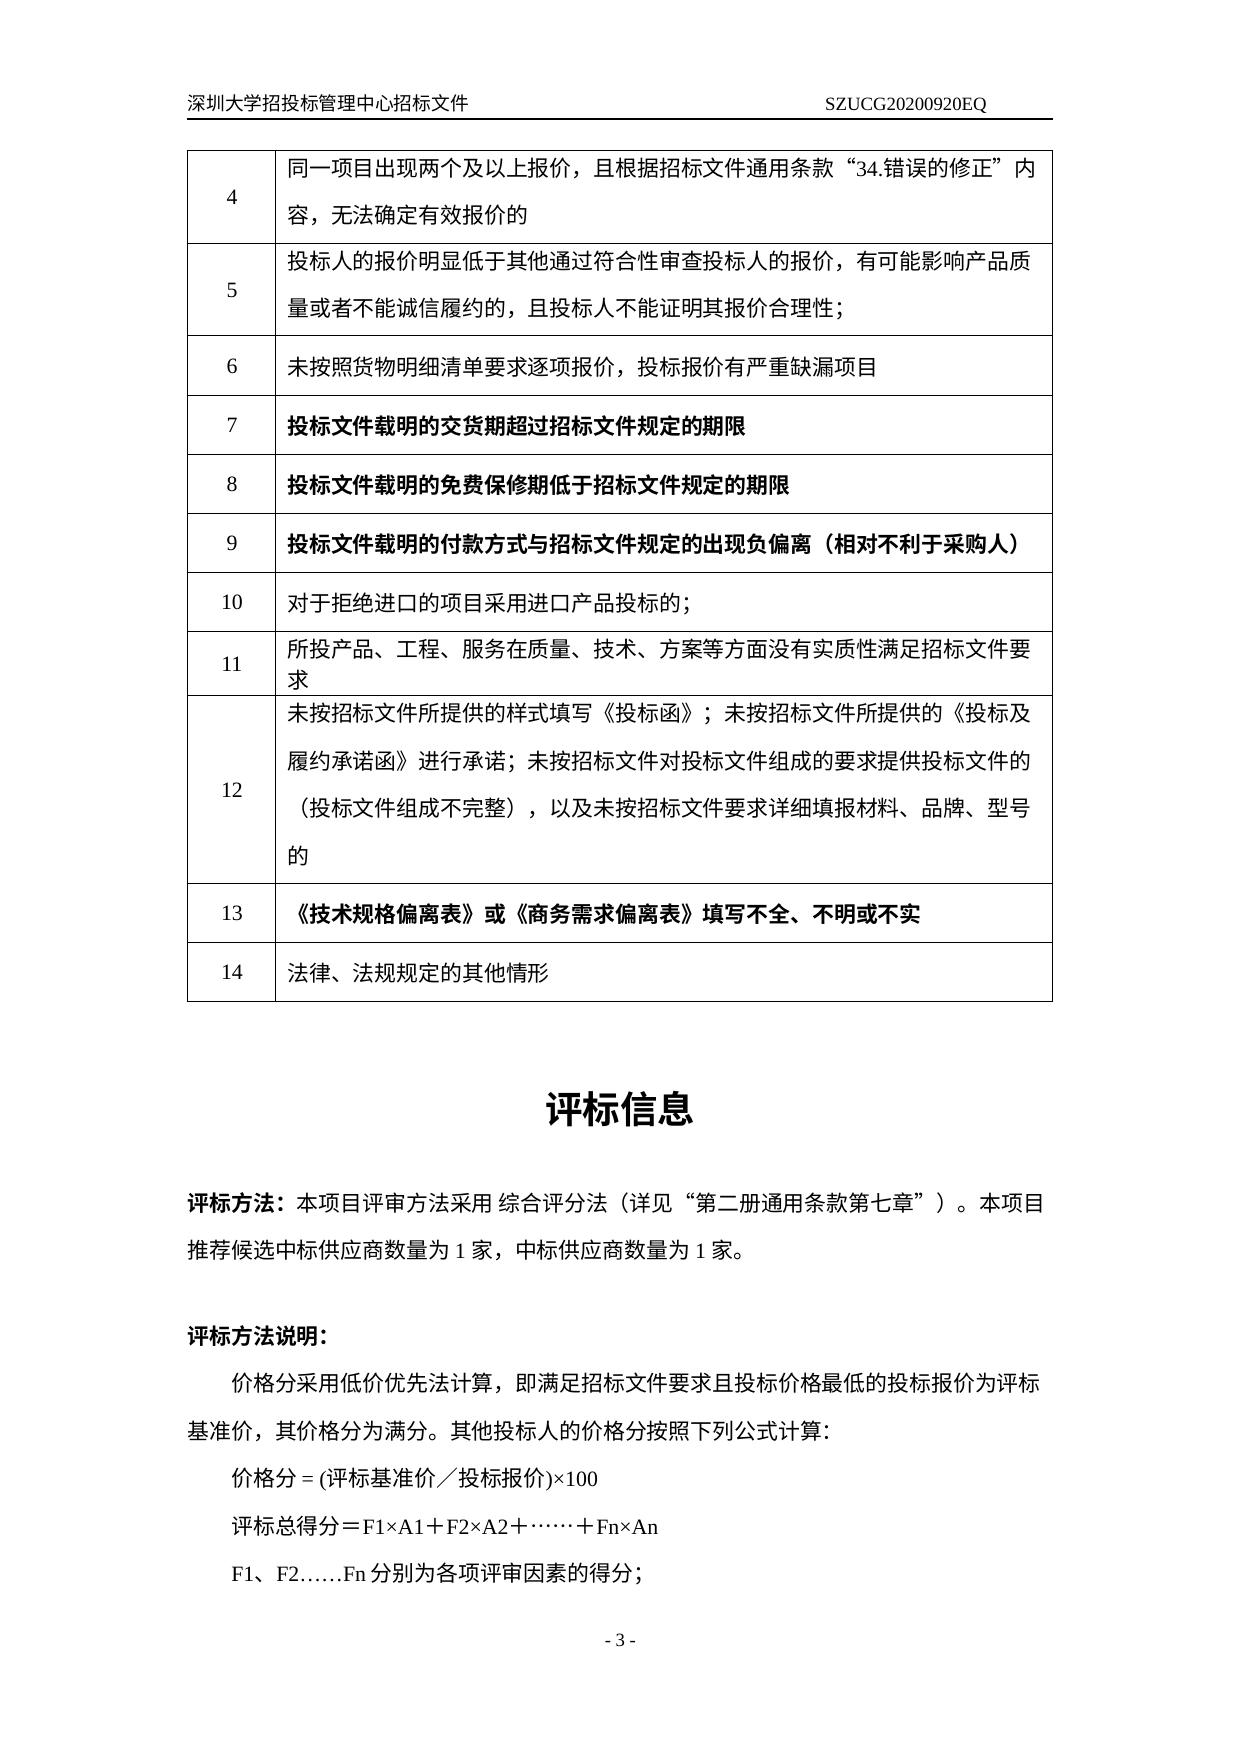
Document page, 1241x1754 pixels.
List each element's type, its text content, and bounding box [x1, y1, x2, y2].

table_cell 10 [188, 573, 275, 631]
text 价格分采用低价优先法计算，即满足招标文件要求且投标价格最低的投标报价为评标基准价，其价格分为满分。其他投标人的价格分按照下列公式计算： [187, 1366, 1053, 1446]
text 评标总得分＝F1×A1＋F2×A2＋……＋Fn×An [187, 1509, 1053, 1541]
text F1、F2……Fn分别为各项评审因素的得分； [187, 1556, 1053, 1588]
table_cell 同一项目出现两个及以上报价，且根据招标文件通用条款“34.错误的修正”内容，无法确定有效报价的 [276, 151, 1052, 243]
table_cell 8 [188, 455, 275, 513]
table_cell 所投产品、工程、服务在质量、技术、方案等方面没有实质性满足招标文件要求 [276, 632, 1052, 695]
table_cell 《技术规格偏离表》或《商务需求偏离表》填写不全、不明或不实 [276, 884, 1052, 942]
table_cell 6 [188, 336, 275, 394]
table_cell 14 [188, 943, 275, 1001]
table_cell 投标文件载明的交货期超过招标文件规定的期限 [276, 396, 1052, 453]
table_cell 7 [188, 396, 275, 453]
table_cell 12 [188, 696, 275, 883]
table_cell 5 [188, 244, 275, 335]
table_cell 13 [188, 884, 275, 942]
table_cell 未按照货物明细清单要求逐项报价，投标报价有严重缺漏项目 [276, 336, 1052, 394]
table_cell 法律、法规规定的其他情形 [276, 943, 1052, 1001]
text 评标方法说明： [187, 1319, 1053, 1351]
table_cell 投标文件载明的免费保修期低于招标文件规定的期限 [276, 455, 1052, 513]
text 评标方法：本项目评审方法采用 综合评分法（详见“第二册通用条款第七章”）。本项目推荐候选中标供应商数量为 1 家，中标供应商数量为 1 家。 [187, 1186, 1053, 1265]
table_cell 4 [188, 151, 275, 243]
text 价格分 = (评标基准价／投标报价)×100 [187, 1461, 1053, 1493]
table_cell 未按招标文件所提供的样式填写《投标函》；未按招标文件所提供的《投标及履约承诺函》进行承诺；未按招标文件对投标文件组成的要求提供投标文件的（投标文件组成不完整），以及未按招标文件要求详细填报材料、品牌、型号的 [276, 696, 1052, 883]
table_cell 投标人的报价明显低于其他通过符合性审查投标人的报价，有可能影响产品质量或者不能诚信履约的，且投标人不能证明其报价合理性； [276, 244, 1052, 335]
table_cell 9 [188, 514, 275, 572]
table_cell 11 [188, 632, 275, 695]
subtitle 评标信息 [187, 1079, 1053, 1134]
table_cell 对于拒绝进口的项目采用进口产品投标的； [276, 573, 1052, 631]
table_cell 投标文件载明的付款方式与招标文件规定的出现负偏离（相对不利于采购人） [276, 514, 1052, 572]
